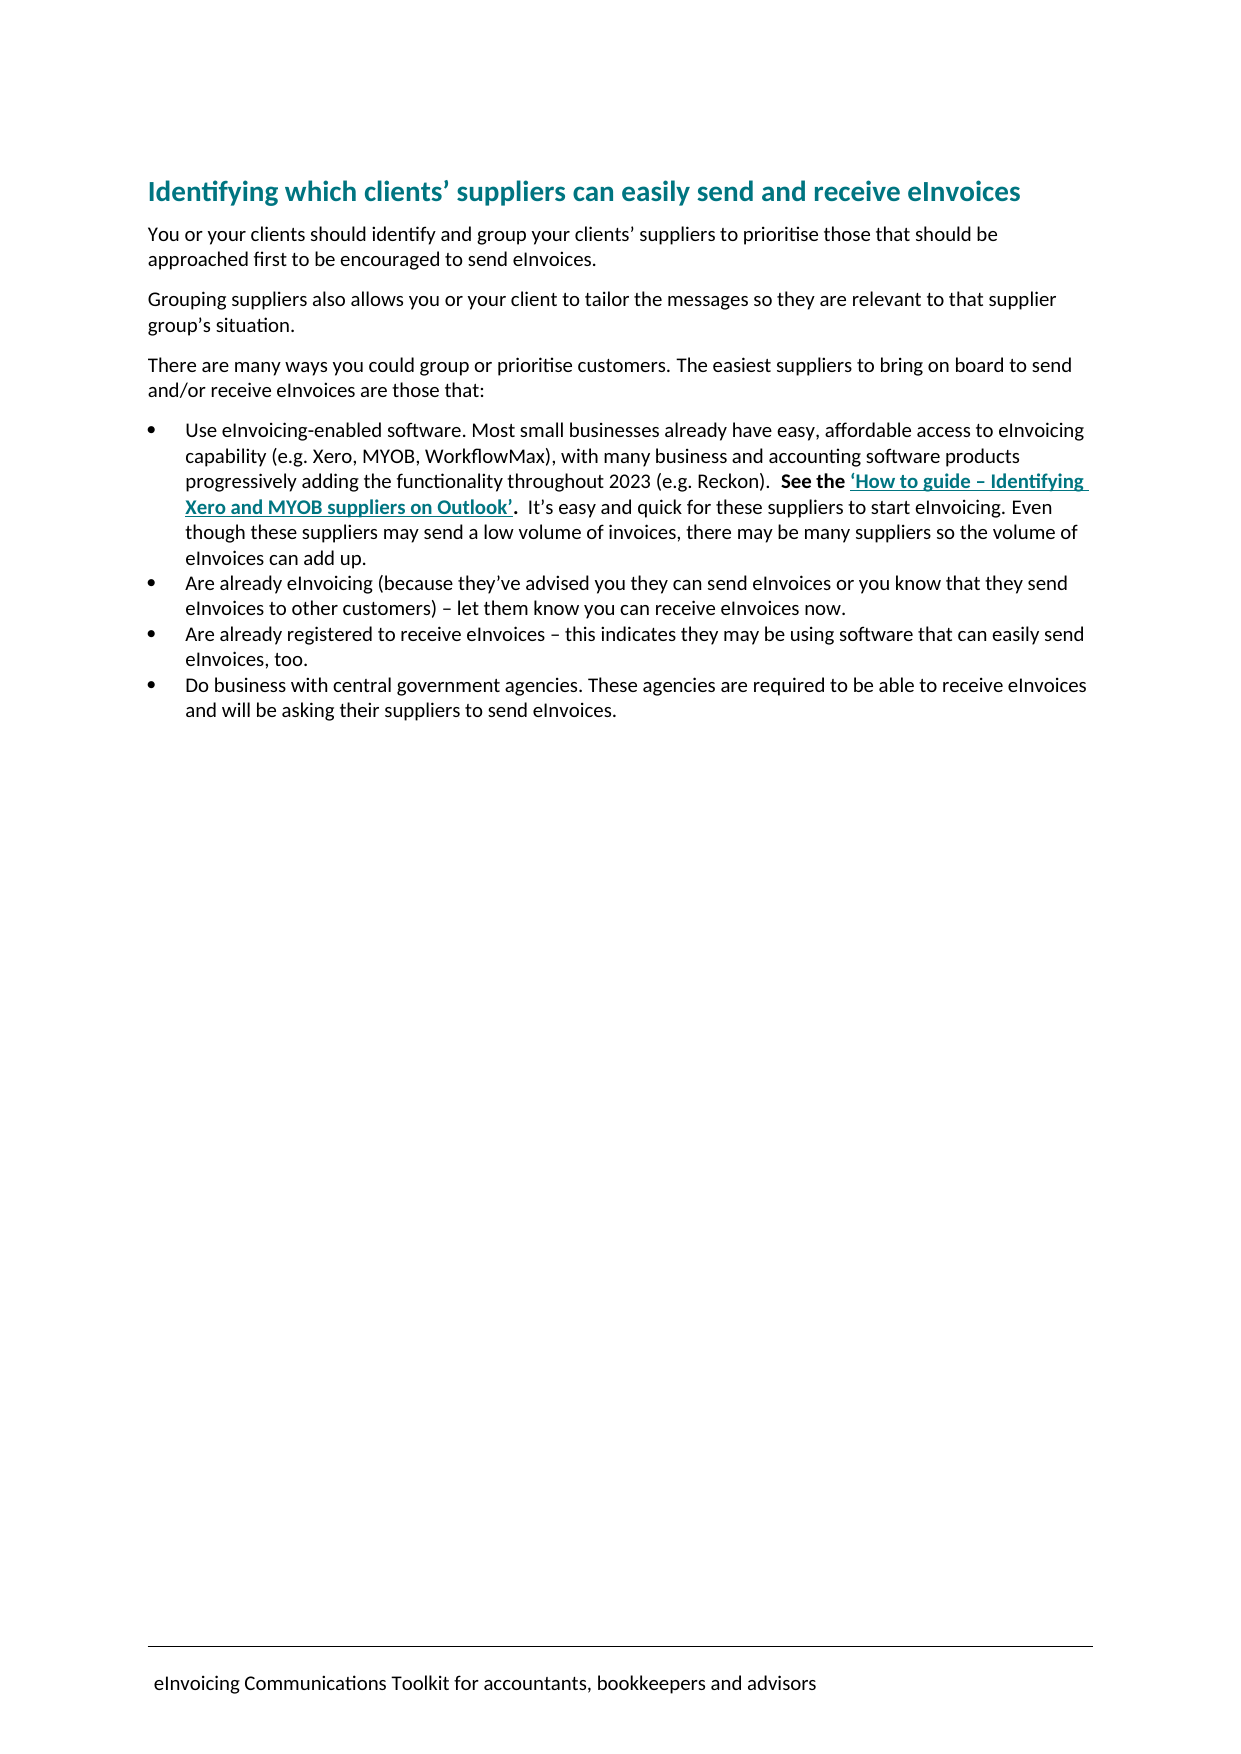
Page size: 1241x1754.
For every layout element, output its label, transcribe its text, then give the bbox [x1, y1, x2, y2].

text Grouping suppliers also allows you or your client to tailor the messages so they are relevant to that supplier group’s situation. [148, 286, 1092, 337]
text You or your clients should identify and group your clients’ suppliers to prioritise those that should be approached first to be encouraged to send eInvoices. [148, 221, 1092, 272]
list Are already eInvoicing (because they’ve advised you they can send eInvoices or you know that they send eInvoices to other customers) – let them know you can receive eInvoices now. [148, 570, 1092, 621]
list Use eInvoicing-enabled software. Most small businesses already have easy, affordable access to eInvoicing capability (e.g. Xero, MYOB, WorkflowMax), with many business and accounting software products progressively adding the functionality throughout 2023 (e.g. Reckon). See the ‘How to guide – Identifying Xero and MYOB suppliers on Outlook’. It’s easy and quick for these suppliers to start eInvoicing. Even though these suppliers may send a low volume of invoices, there may be many suppliers so the volume of eInvoices can add up. [148, 418, 1092, 570]
list Are already registered to receive eInvoices – this indicates they may be using software that can easily send eInvoices, too. [148, 621, 1092, 672]
list Do business with central government agencies. These agencies are required to be able to receive eInvoices and will be asking their suppliers to send eInvoices. [148, 672, 1092, 723]
text There are many ways you could group or prioritise customers. The easiest suppliers to bring on board to send and/or receive eInvoices are those that: [148, 352, 1092, 403]
subtitle Identifying which clients’ suppliers can easily send and receive eInvoices [148, 173, 1092, 208]
